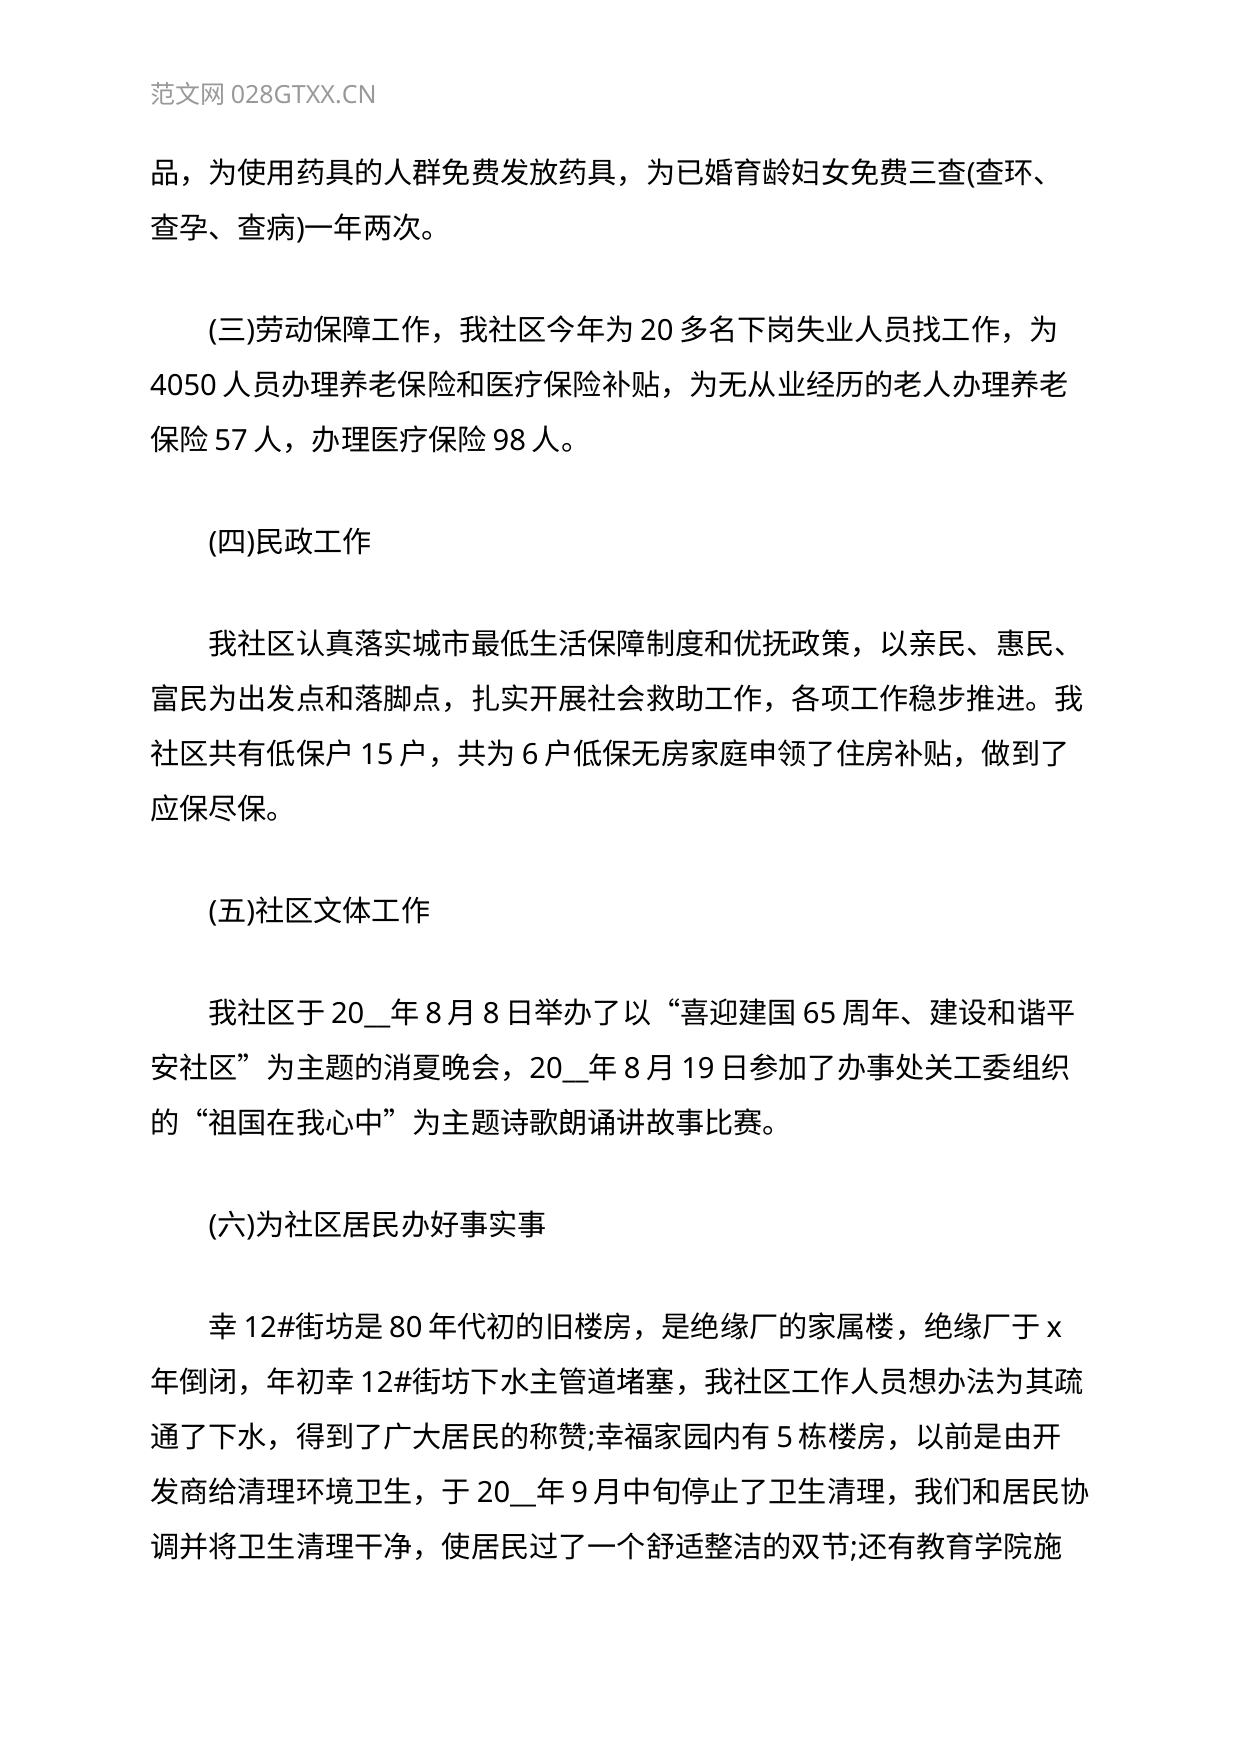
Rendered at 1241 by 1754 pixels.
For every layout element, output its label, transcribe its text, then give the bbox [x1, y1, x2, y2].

text 我社区认真落实城市最低生活保障制度和优抚政策，以亲民、惠民、富民为出发点和落脚点，扎实开展社会救助工作，各项工作稳步推进。我社区共有低保户15户，共为6户低保无房家庭申领了住房补贴，做到了应保尽保。 [150, 621, 1090, 828]
text (五)社区文体工作 [150, 887, 1090, 930]
text (四)民政工作 [150, 519, 1090, 561]
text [150, 1303, 1090, 1566]
text (六)为社区居民办好事实事 [150, 1201, 1090, 1244]
text 我社区于20__年8月8日举办了以“喜迎建国65周年、建设和谐平安社区”为主题的消夏晚会，20__年8月19日参加了办事处关工委组织的“祖国在我心中”为主题诗歌朗诵讲故事比赛。 [150, 989, 1090, 1142]
text (三)劳动保障工作，我社区今年为20多名下岗失业人员找工作，为4050人员办理养老保险和医疗保险补贴，为无从业经历的老人办理养老保险57人，办理医疗保险98人。 [150, 307, 1090, 459]
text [150, 150, 1090, 247]
